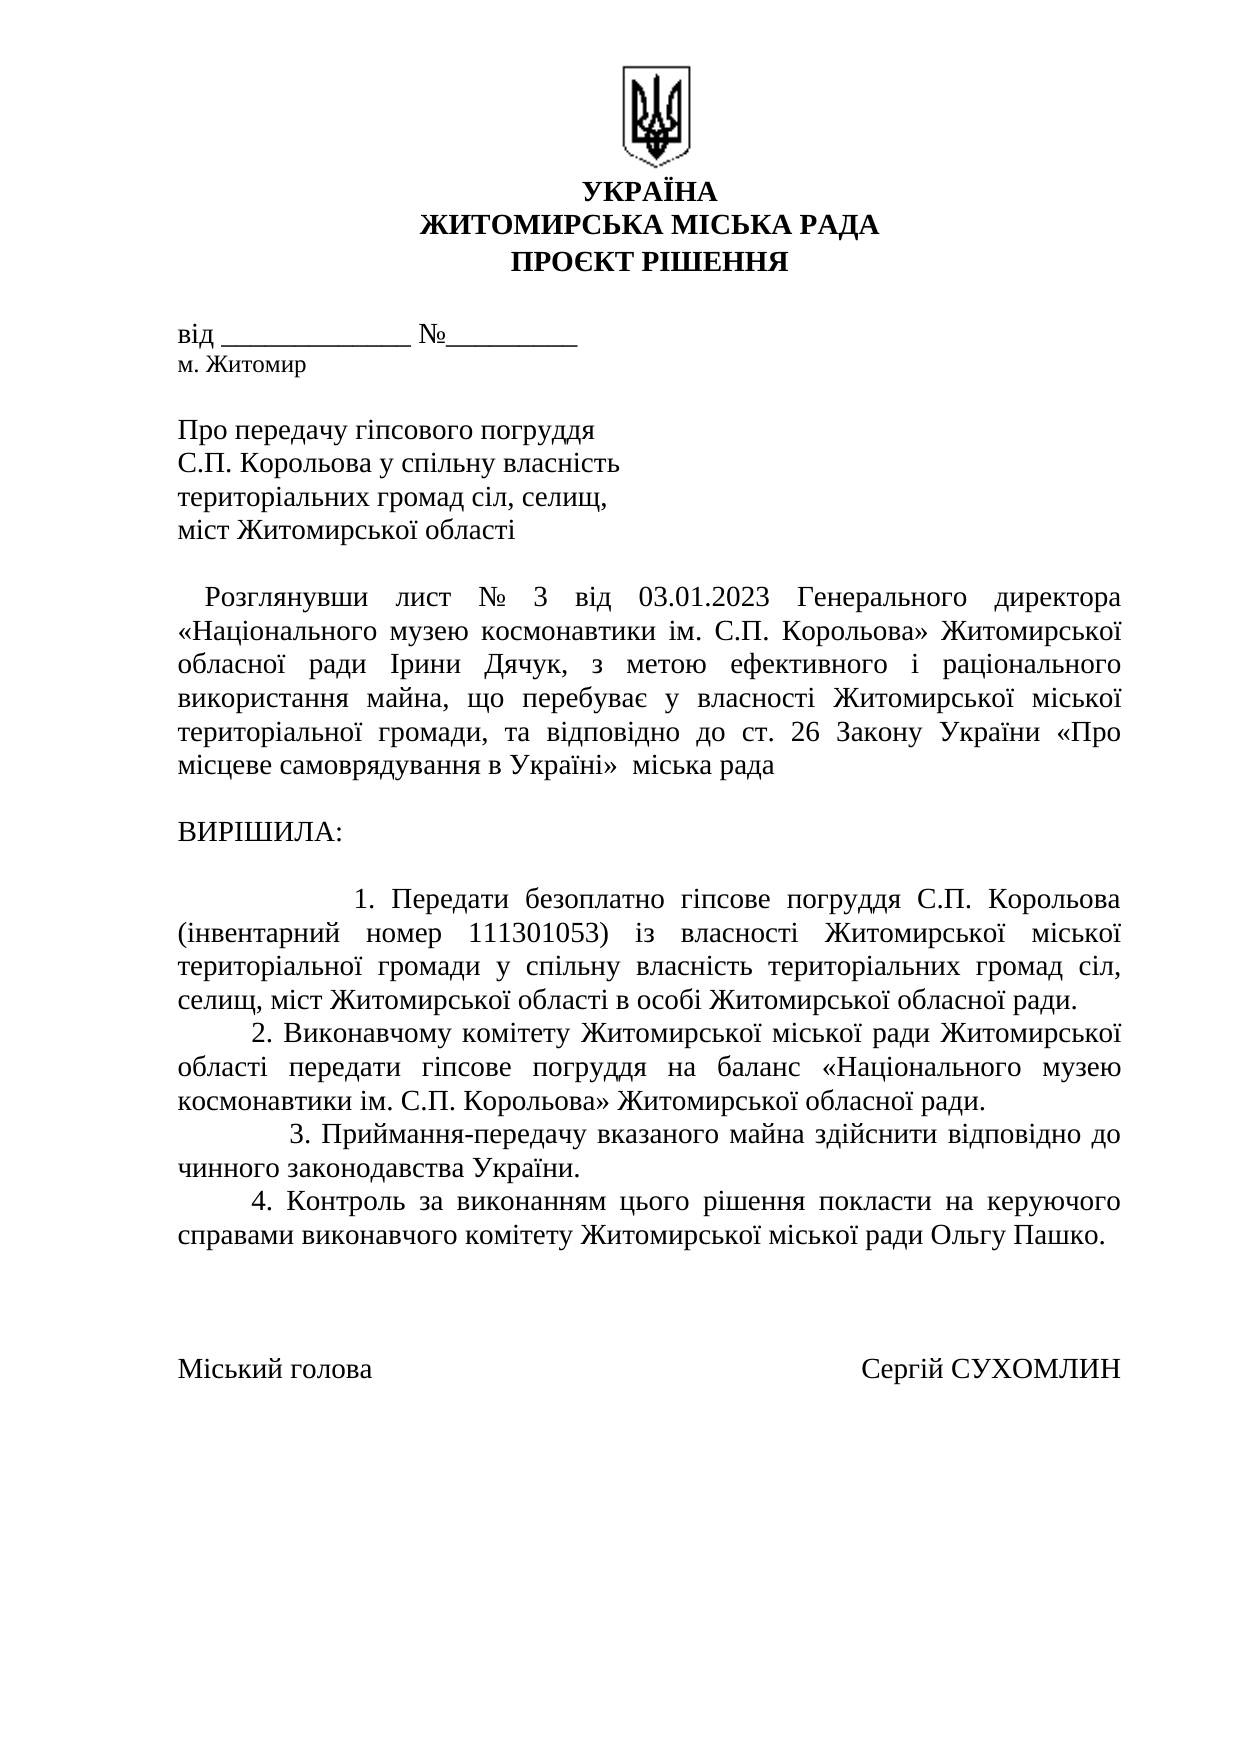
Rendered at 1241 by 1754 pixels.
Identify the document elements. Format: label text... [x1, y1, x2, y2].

text від _____________ №_________ [177, 316, 1122, 349]
text міст Житомирської області [177, 512, 1122, 546]
text Міський голова Сергій СУХОМЛИН [177, 1351, 1122, 1384]
text ЖИТОМИРСЬКА МІСЬКА РАДА [177, 207, 1122, 241]
text 2. Виконавчому комітету Житомирської міської ради Житомирської області передати гіпсове погруддя на баланс «Національного музею космонавтики ім. С.П. Корольова» Житомирської обласної ради. [177, 1016, 1122, 1116]
text С.П. Корольова у спільну власність [177, 445, 1122, 479]
text 3. Приймання-передачу вказаного майна здійснити відповідно до чинного законодавства України. [177, 1116, 1122, 1183]
text УКРАЇНА [177, 174, 1122, 207]
text ПРОЄКТ РІШЕННЯ [177, 241, 1122, 278]
text 1. Передати безоплатно гіпсове погруддя С.П. Корольова (інвентарний номер 111301053) із власності Житомирської міської територіальної громади у спільну власність територіальних громад сіл, селищ, міст Житомирської області в особі Житомирської обласної ради. [177, 881, 1122, 1016]
text 4. Контроль за виконанням цього рішення покласти на керуючого справами виконавчого комітету Житомирської міської ради Ольгу Пашко. [177, 1183, 1122, 1250]
text Розглянувши лист № 3 від 03.01.2023 Генерального директора «Національного музею космонавтики ім. С.П. Корольова» Житомирської обласної ради Ірини Дячук, з метою ефективного і раціонального використання майна, що перебуває у власності Житомирської міської територіальної громади, та відповідно до ст. 26 Закону України «Про місцеве самоврядування в Україні» міська рада [177, 579, 1122, 781]
text Про передачу гіпсового погруддя [177, 412, 1122, 445]
text м. Житомир [177, 349, 1122, 378]
text ВИРІШИЛА: [177, 814, 1122, 848]
text територіальних громад сіл, селищ, [177, 479, 1122, 512]
